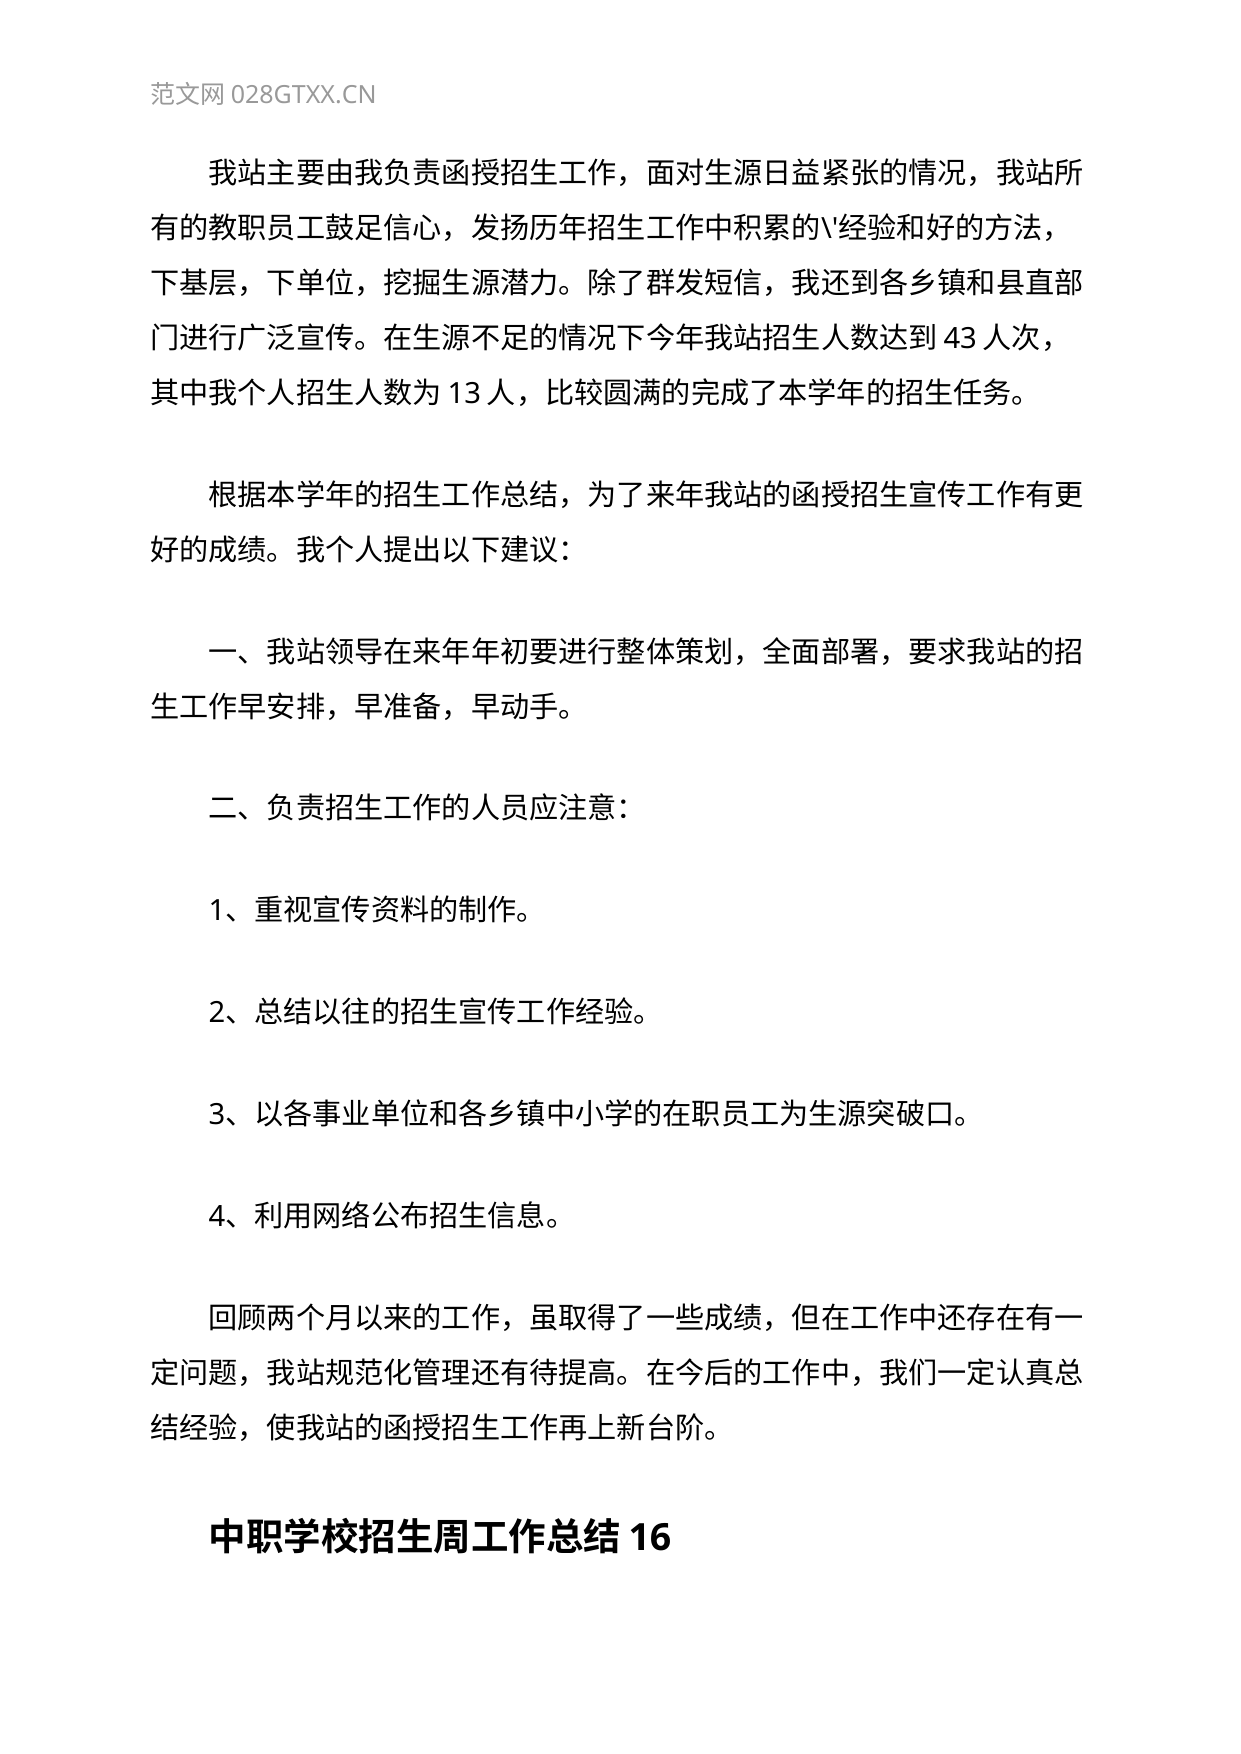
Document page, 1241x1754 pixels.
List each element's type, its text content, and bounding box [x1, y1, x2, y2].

text 根据本学年的招生工作总结，为了来年我站的函授招生宣传工作有更好的成绩。我个人提出以下建议： [150, 472, 1090, 569]
text 二、负责招生工作的人员应注意： [150, 785, 1090, 827]
text 3、以各事业单位和各乡镇中小学的在职员工为生源突破口。 [150, 1091, 1090, 1133]
text 1、重视宣传资料的制作。 [150, 887, 1090, 929]
text 回顾两个月以来的工作，虽取得了一些成绩，但在工作中还存在有一定问题，我站规范化管理还有待提高。在今后的工作中，我们一定认真总结经验，使我站的函授招生工作再上新台阶。 [150, 1295, 1090, 1447]
text 我站主要由我负责函授招生工作，面对生源日益紧张的情况，我站所有的教职员工鼓足信心，发扬历年招生工作中积累的\'经验和好的方法，下基层，下单位，挖掘生源潜力。除了群发短信，我还到各乡镇和县直部门进行广泛宣传。在生源不足的情况下今年我站招生人数达到43人次，其中我个人招生人数为13人，比较圆满的完成了本学年的招生任务。 [150, 150, 1090, 412]
text 4、利用网络公布招生信息。 [150, 1193, 1090, 1235]
text 中职学校招生周工作总结16 [150, 1506, 1090, 1561]
text 2、总结以往的招生宣传工作经验。 [150, 989, 1090, 1031]
text 一、我站领导在来年年初要进行整体策划，全面部署，要求我站的招生工作早安排，早准备，早动手。 [150, 628, 1090, 726]
